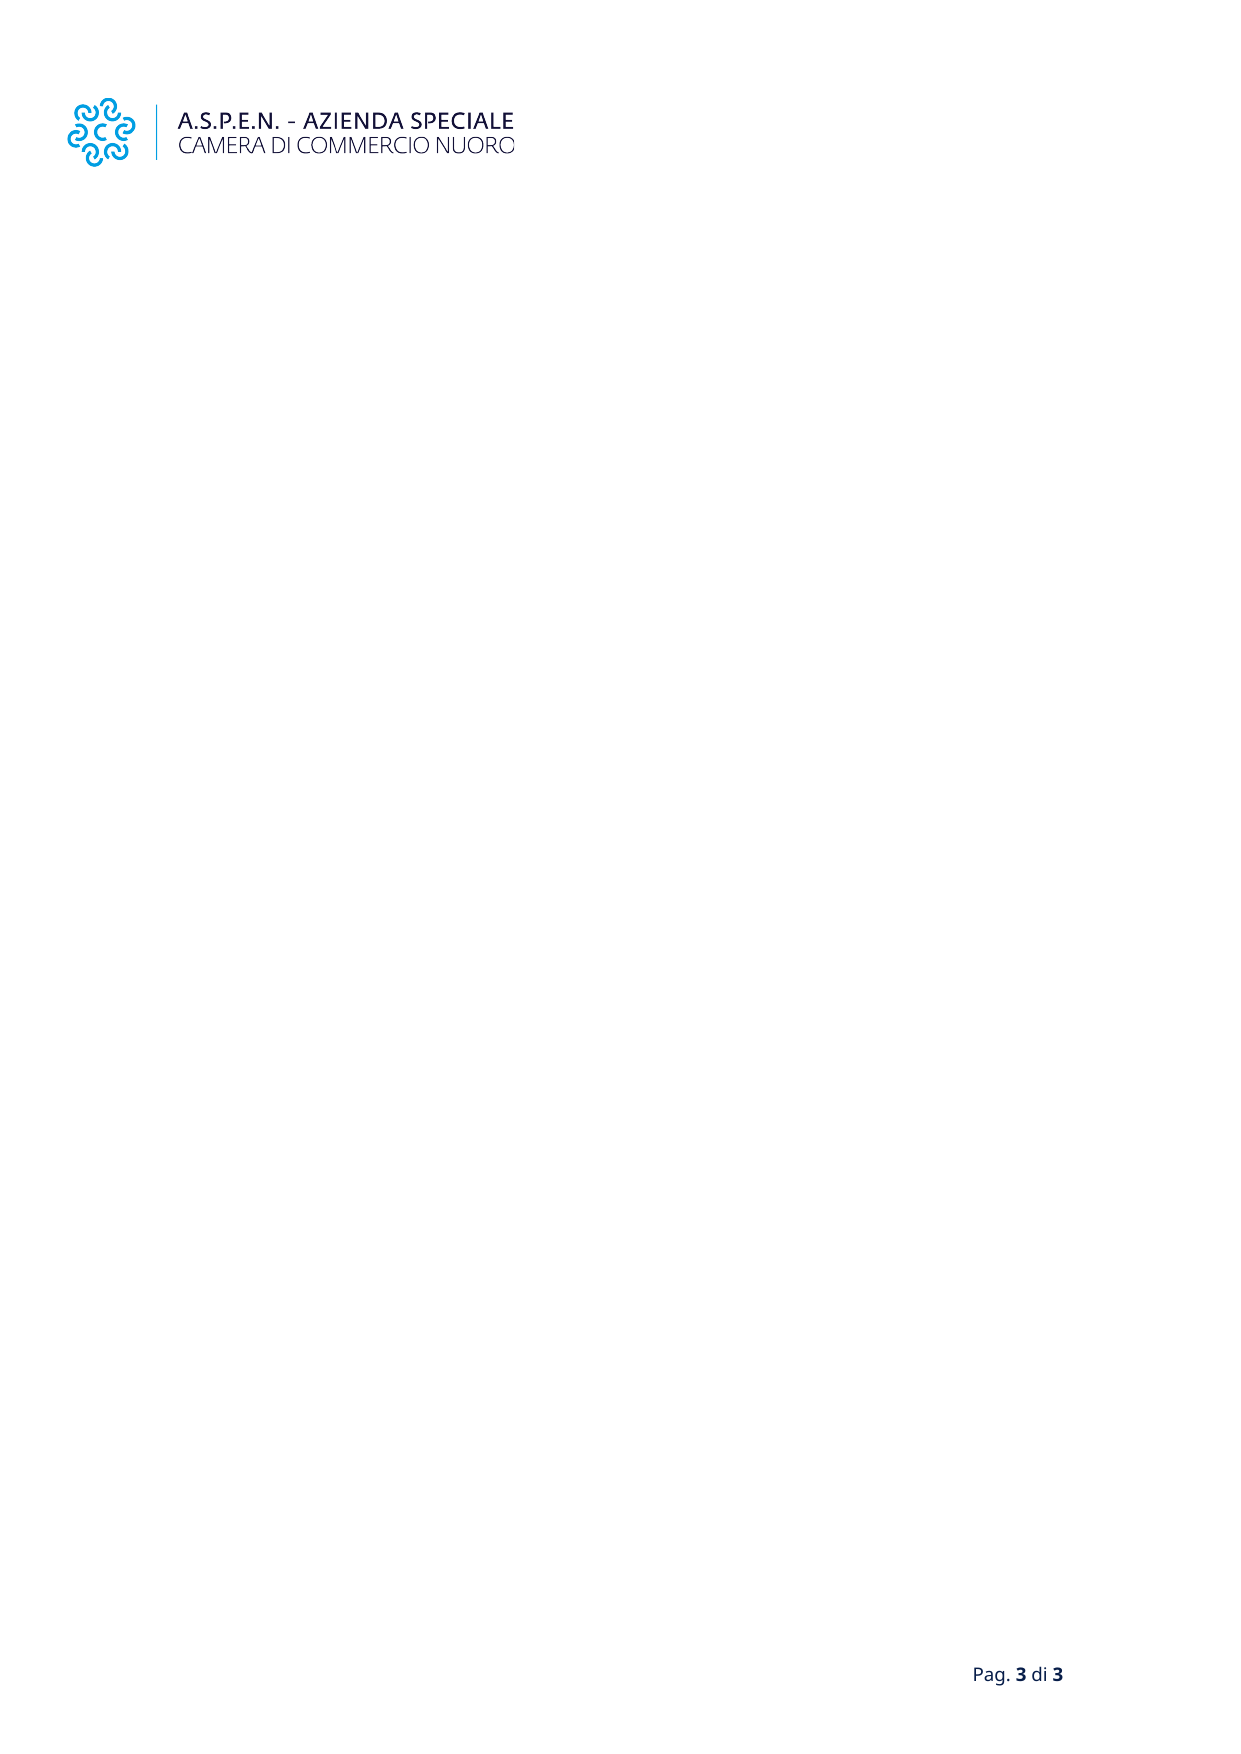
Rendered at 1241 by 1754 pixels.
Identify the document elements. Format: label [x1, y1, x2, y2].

picture [67, 98, 515, 167]
